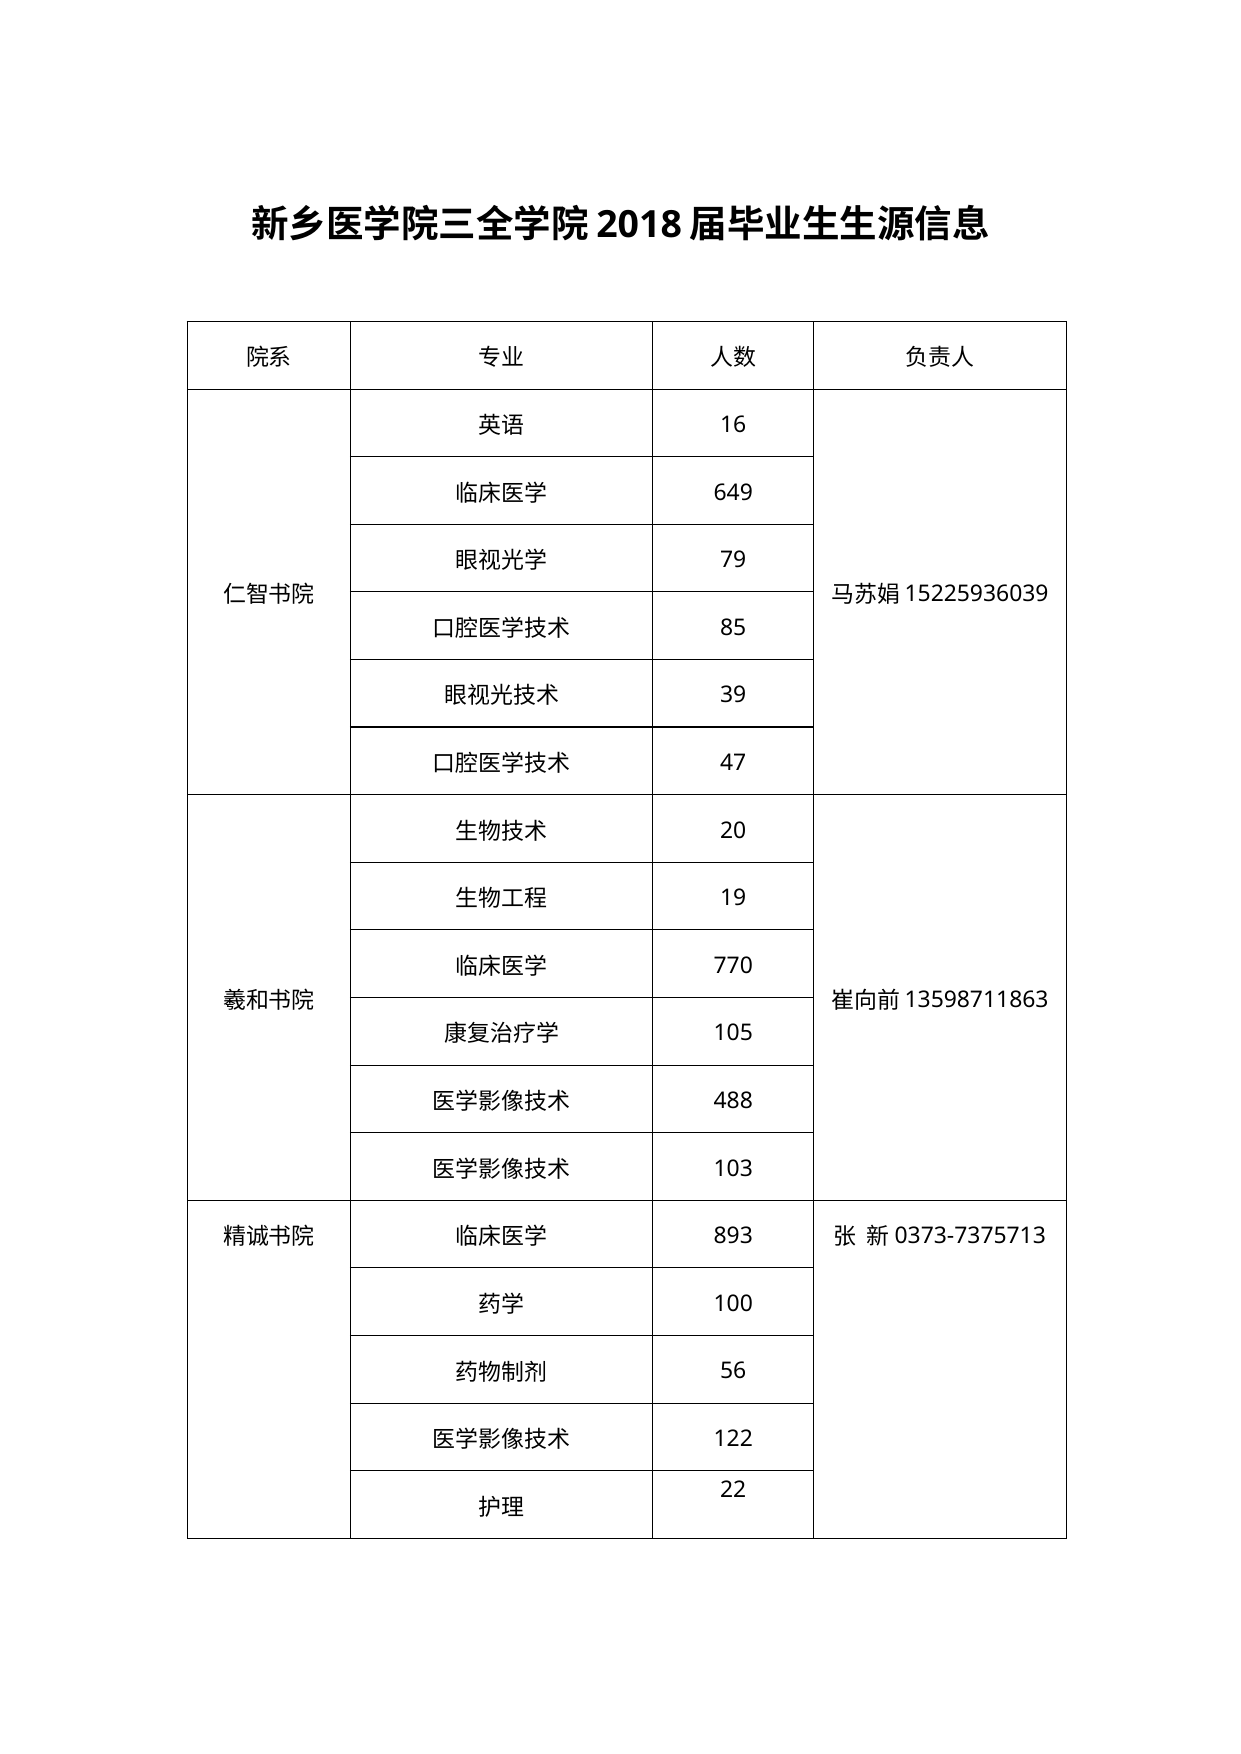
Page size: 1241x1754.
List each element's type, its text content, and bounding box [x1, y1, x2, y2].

table_cell 医学影像技术 [351, 1133, 652, 1200]
table_cell 马苏娟15225936039 [814, 390, 1066, 794]
table_cell 649 [653, 457, 813, 524]
table_cell 口腔医学技术 [351, 592, 652, 659]
table_cell 85 [653, 592, 813, 659]
table_cell 临床医学 [351, 1201, 652, 1267]
table_header 负责人 [814, 322, 1066, 388]
table_cell 103 [653, 1133, 813, 1200]
table_cell 精诚书院 [188, 1201, 350, 1538]
table_cell 105 [653, 998, 813, 1064]
table_header 专业 [351, 322, 652, 388]
table_cell 崔向前13598711863 [814, 795, 1066, 1200]
table_cell 康复治疗学 [351, 998, 652, 1064]
table_header 院系 [188, 322, 350, 388]
table_cell 医学影像技术 [351, 1066, 652, 1132]
table_cell 护理 [351, 1471, 652, 1538]
table_cell 眼视光技术 [351, 660, 652, 726]
table_cell 临床医学 [351, 457, 652, 524]
table_cell 39 [653, 660, 813, 726]
table_cell 仁智书院 [188, 390, 350, 794]
table_cell 79 [653, 525, 813, 591]
table_cell 488 [653, 1066, 813, 1132]
table_cell 临床医学 [351, 930, 652, 997]
table_cell 20 [653, 795, 813, 862]
table_cell 22 [653, 1471, 813, 1538]
table_cell 羲和书院 [188, 795, 350, 1200]
table_cell 16 [653, 390, 813, 456]
table_cell 眼视光学 [351, 525, 652, 591]
table_cell 生物工程 [351, 863, 652, 929]
table_cell 口腔医学技术 [351, 728, 652, 794]
table_header 人数 [653, 322, 813, 388]
table_cell 122 [653, 1404, 813, 1470]
table_cell 药物制剂 [351, 1336, 652, 1402]
subtitle 新乡医学院三全学院2018届毕业生生源信息 [187, 189, 1053, 254]
table_cell 张 新0373-7375713 [814, 1201, 1066, 1538]
table_cell 生物技术 [351, 795, 652, 862]
table_cell 56 [653, 1336, 813, 1402]
table_cell 100 [653, 1268, 813, 1335]
table_cell 医学影像技术 [351, 1404, 652, 1470]
table_cell 英语 [351, 390, 652, 456]
table_cell 药学 [351, 1268, 652, 1335]
table_cell 47 [653, 728, 813, 794]
table_cell 893 [653, 1201, 813, 1267]
table_cell 19 [653, 863, 813, 929]
table_cell 770 [653, 930, 813, 997]
